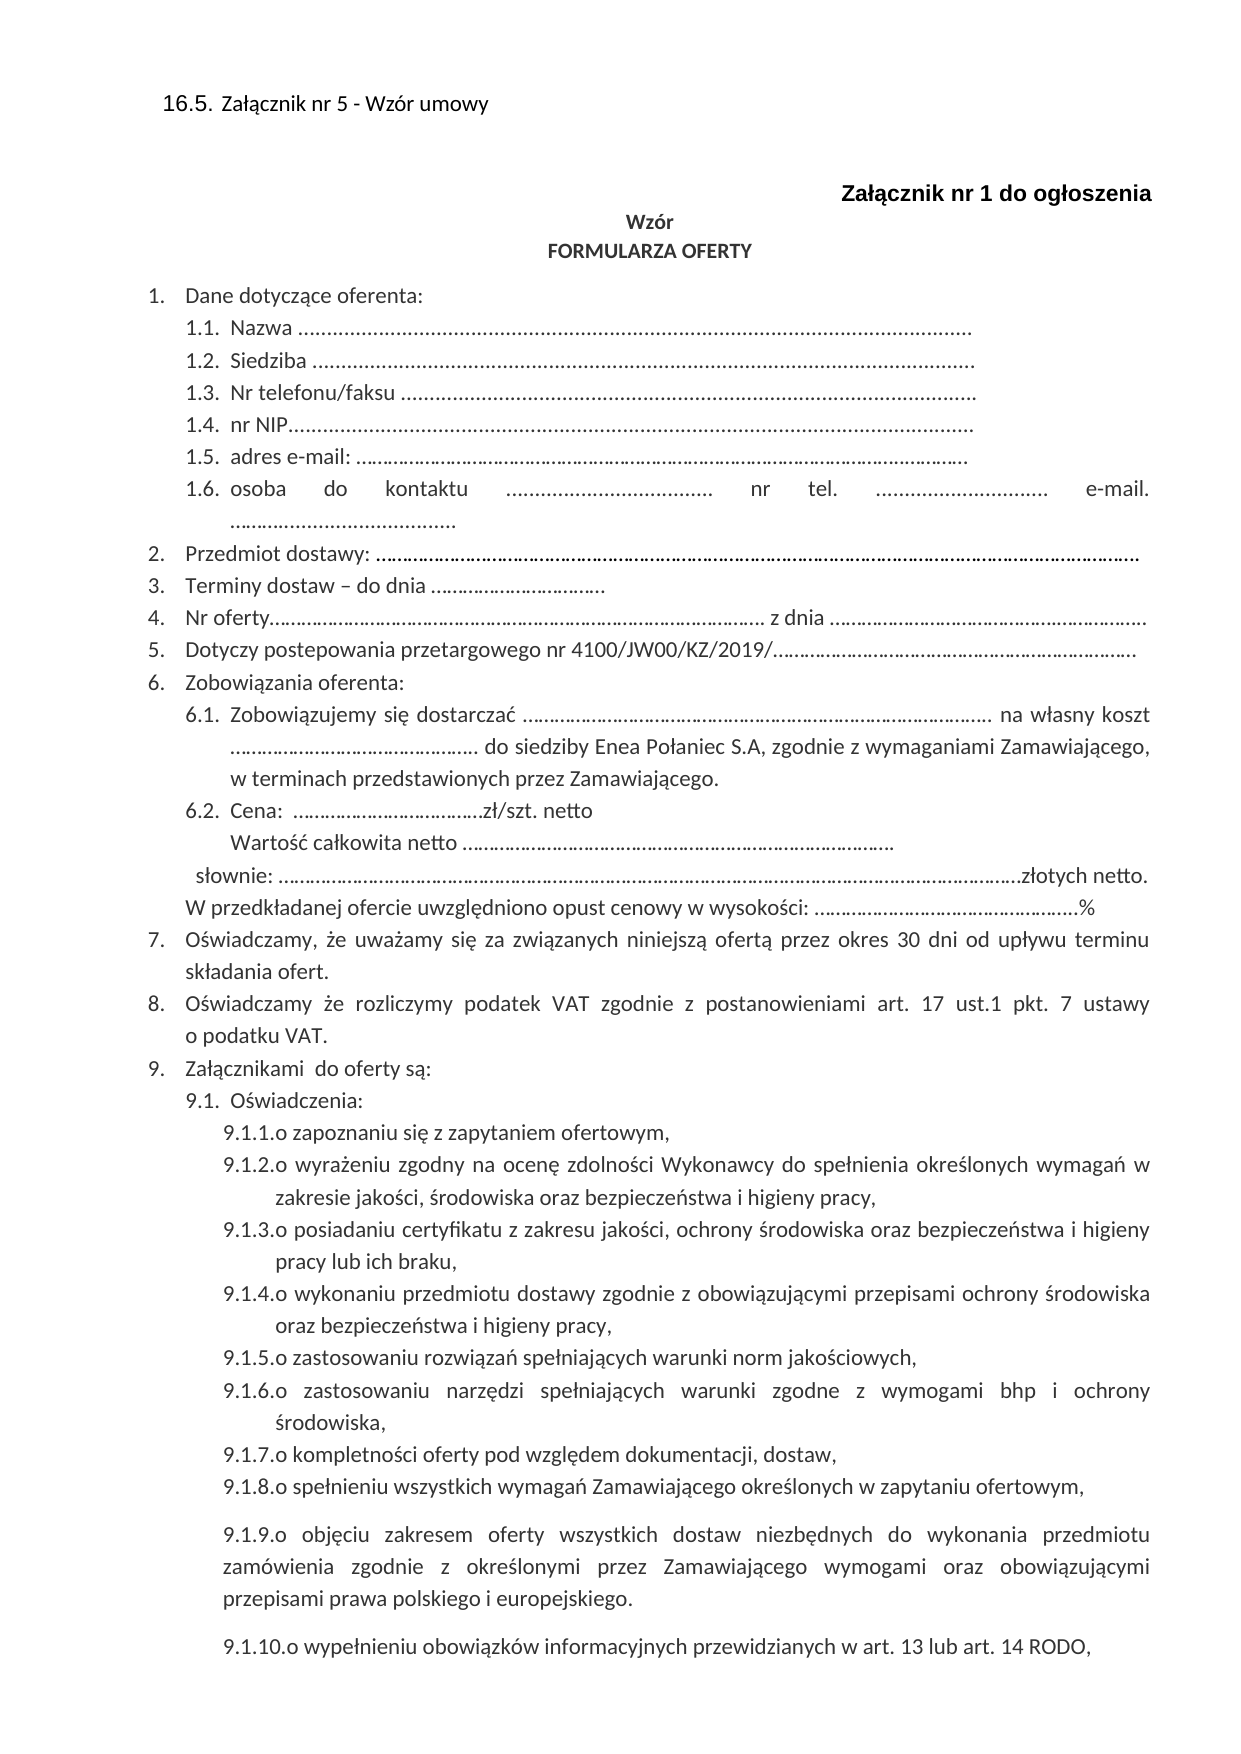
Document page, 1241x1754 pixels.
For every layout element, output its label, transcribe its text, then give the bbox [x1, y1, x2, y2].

list o zastosowaniu narzędzi spełniających warunki zgodne z wymogami bhp i ochrony środowiska, [223, 1376, 1152, 1436]
list Oświadczamy że rozliczymy podatek VAT zgodnie z postanowieniami art. 17 ust.1 pkt. 7 ustawy o podatku VAT. [148, 989, 1152, 1050]
list Terminy dostaw – do dnia …………………………… [148, 571, 1152, 599]
text 9.1.10.o wypełnieniu obowiązków informacyjnych przewidzianych w art. 13 lub art. 14 RODO, [223, 1632, 1152, 1660]
list Siedziba ................................................................................................................... [185, 346, 1152, 374]
list Dane dotyczące oferenta: [148, 281, 1152, 309]
list W przedkładanej ofercie uwzględniono opust cenowy w wysokości: …………………………………………..% [185, 893, 1152, 921]
list nr NIP....................................................................................................................... [185, 410, 1152, 438]
list o zapoznaniu się z zapytaniem ofertowym, [223, 1118, 1152, 1146]
list Cena: ………………………………zł/szt. netto [185, 796, 1152, 824]
list o spełnieniu wszystkich wymagań Zamawiającego określonych w zapytaniu ofertowym, [223, 1472, 1152, 1500]
list Oświadczamy, że uważamy się za związanych niniejszą ofertą przez okres 30 dni od upływu terminu składania ofert. [148, 925, 1152, 985]
list o wykonaniu przedmiotu dostawy zgodnie z obowiązującymi przepisami ochrony środowiska oraz bezpieczeństwa i higieny pracy, [223, 1279, 1152, 1339]
list słownie: ……………………………………………………………………………………………………………………………złotych netto. [185, 861, 1152, 889]
list Zobowiązujemy się dostarczać …………………………………………………………………………….. na własny koszt ……………………………………….. do siedziby Enea Połaniec S.A, zgodnie z wymaganiami Zamawiającego, w terminach przedstawionych przez Zamawiającego. [185, 700, 1152, 792]
list o posiadaniu certyfikatu z zakresu jakości, ochrony środowiska oraz bezpieczeństwa i higieny pracy lub ich braku, [223, 1215, 1152, 1275]
list adres e-mail: …………………………………………………………………………………………..………… [185, 442, 1152, 470]
text 9.1.9.o objęciu zakresem oferty wszystkich dostaw niezbędnych do wykonania przedmiotu zamówienia zgodnie z określonymi przez Zamawiającego wymogami oraz obowiązującymi przepisami prawa polskiego i europejskiego. [223, 1520, 1152, 1612]
list Nr oferty…………………………………………………………………………………. z dnia …………………………………….…………….. [148, 603, 1152, 631]
list osoba do kontaktu .................................... nr tel. .............................. e-mail. ………............................... [185, 474, 1152, 535]
list Załącznikami do oferty są: [148, 1054, 1152, 1082]
list Wartość całkowita netto ………………………………………………………………………. [230, 828, 1152, 857]
list Oświadczenia: [185, 1086, 1152, 1114]
list o zastosowaniu rozwiązań spełniających warunki norm jakościowych, [223, 1343, 1152, 1372]
text Załącznik nr 1 do ogłoszenia [148, 180, 1152, 206]
subtitle Załącznik nr 5 - Wzór umowy [162, 89, 1152, 117]
list Nazwa ..................................................................................................................... [185, 313, 1152, 342]
list Nr telefonu/faksu .................................................................................................... [185, 378, 1152, 406]
text Wzór [148, 208, 1152, 235]
list o wyrażeniu zgodny na ocenę zdolności Wykonawcy do spełnienia określonych wymagań w zakresie jakości, środowiska oraz bezpieczeństwa i higieny pracy, [223, 1150, 1152, 1211]
list Zobowiązania oferenta: [148, 668, 1152, 696]
text FORMULARZA OFERTY [148, 237, 1152, 264]
list Dotyczy postepowania przetargowego nr 4100/JW00/KZ/2019/…………………………………………………………… [148, 635, 1152, 663]
list Przedmiot dostawy: ………………………………………………………………………………………………………………………………. [148, 539, 1152, 567]
list o kompletności oferty pod względem dokumentacji, dostaw, [223, 1440, 1152, 1468]
